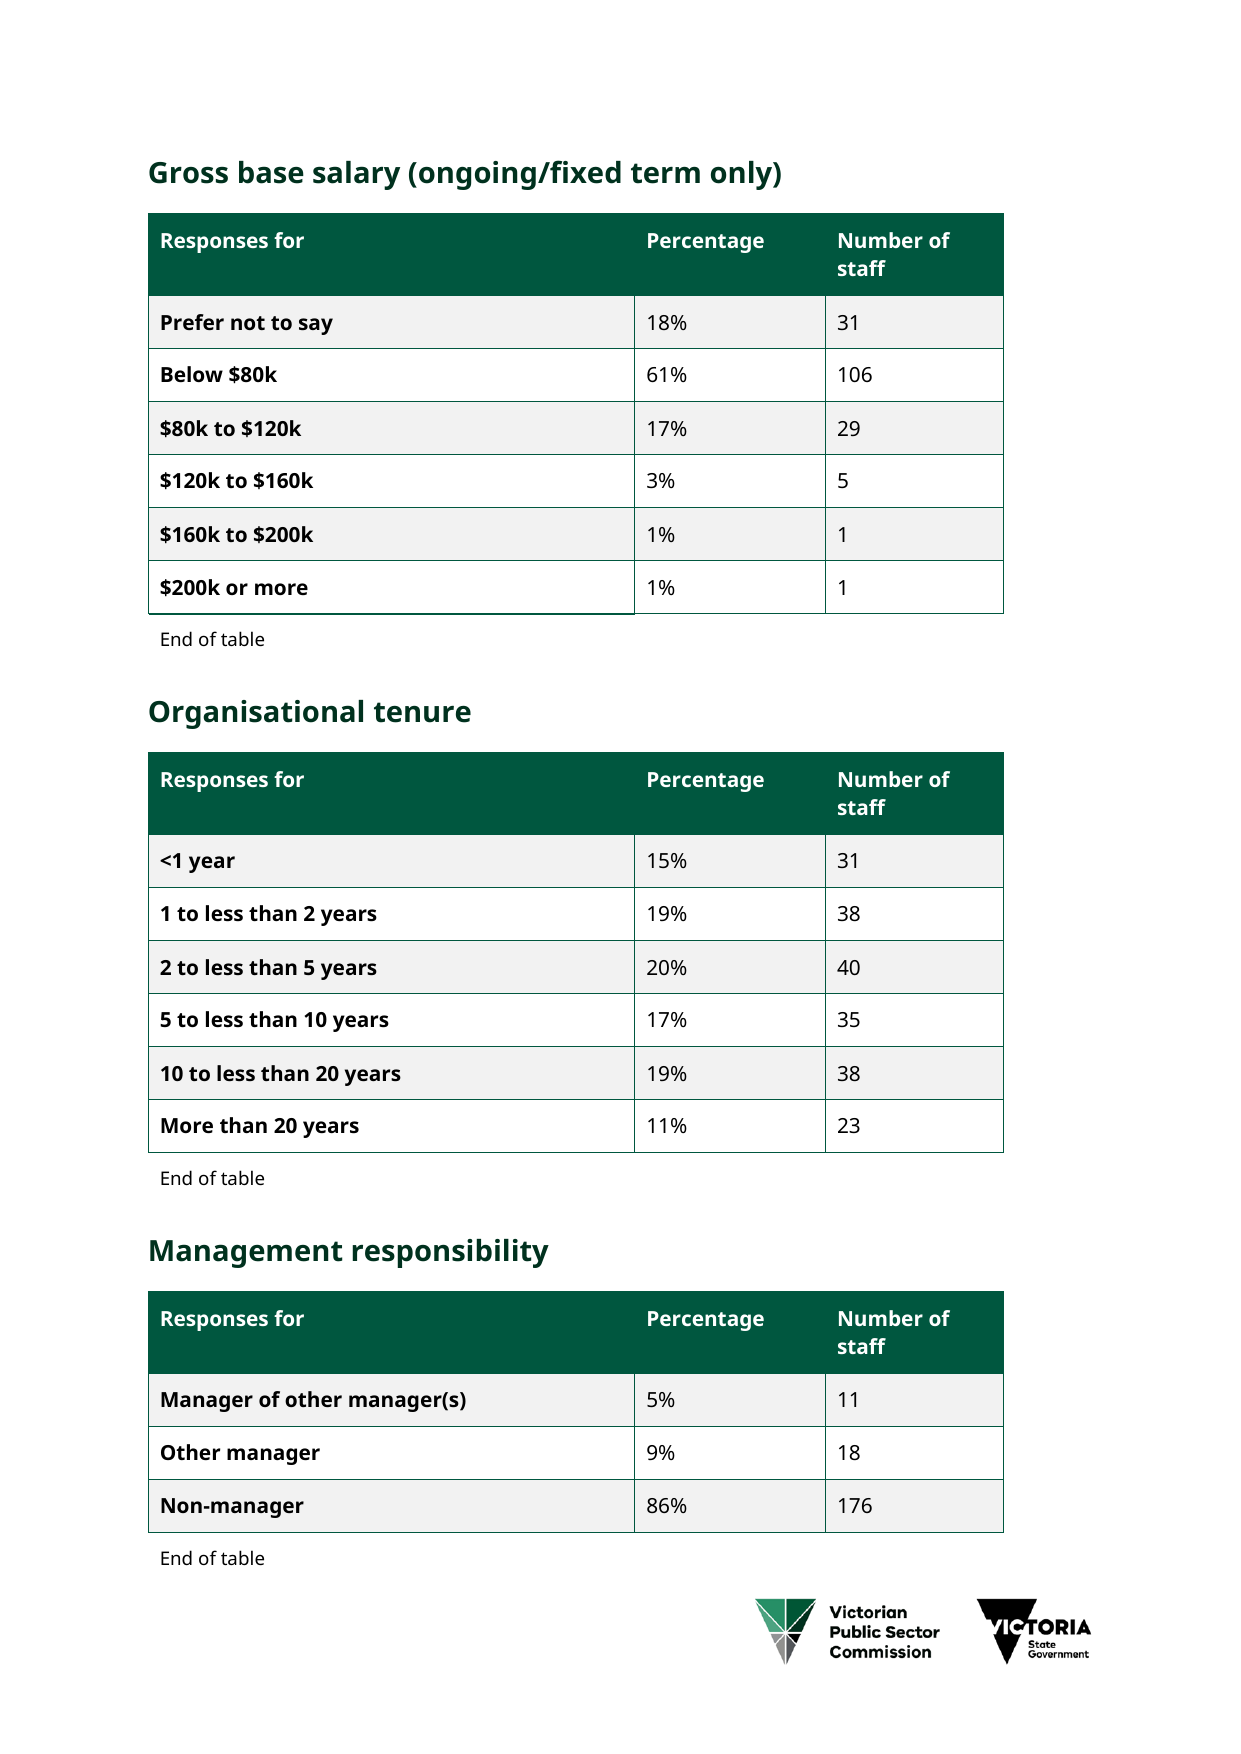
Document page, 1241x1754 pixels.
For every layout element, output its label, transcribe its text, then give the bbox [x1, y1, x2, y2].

subtitle Gross base salary (ongoing/fixed term only) [148, 153, 1092, 192]
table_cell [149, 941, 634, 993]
subtitle Organisational tenure [148, 692, 1092, 731]
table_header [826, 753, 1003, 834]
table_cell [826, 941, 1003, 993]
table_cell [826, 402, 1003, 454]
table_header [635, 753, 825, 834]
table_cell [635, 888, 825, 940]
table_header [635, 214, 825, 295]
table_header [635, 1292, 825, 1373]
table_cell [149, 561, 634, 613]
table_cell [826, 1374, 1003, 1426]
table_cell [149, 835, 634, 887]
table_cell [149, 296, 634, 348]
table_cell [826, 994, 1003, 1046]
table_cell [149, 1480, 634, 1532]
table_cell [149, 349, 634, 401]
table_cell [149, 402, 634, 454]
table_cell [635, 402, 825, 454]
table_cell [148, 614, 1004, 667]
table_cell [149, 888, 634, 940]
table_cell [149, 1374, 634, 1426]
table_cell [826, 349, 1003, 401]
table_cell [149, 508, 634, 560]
subtitle Management responsibility [148, 1231, 1092, 1270]
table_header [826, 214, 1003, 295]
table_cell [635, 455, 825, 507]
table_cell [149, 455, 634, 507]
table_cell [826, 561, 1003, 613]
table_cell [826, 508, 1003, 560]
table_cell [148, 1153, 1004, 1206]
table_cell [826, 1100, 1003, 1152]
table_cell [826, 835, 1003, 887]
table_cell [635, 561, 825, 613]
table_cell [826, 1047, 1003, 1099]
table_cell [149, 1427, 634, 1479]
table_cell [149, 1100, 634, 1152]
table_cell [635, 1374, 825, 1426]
picture [754, 1598, 1093, 1666]
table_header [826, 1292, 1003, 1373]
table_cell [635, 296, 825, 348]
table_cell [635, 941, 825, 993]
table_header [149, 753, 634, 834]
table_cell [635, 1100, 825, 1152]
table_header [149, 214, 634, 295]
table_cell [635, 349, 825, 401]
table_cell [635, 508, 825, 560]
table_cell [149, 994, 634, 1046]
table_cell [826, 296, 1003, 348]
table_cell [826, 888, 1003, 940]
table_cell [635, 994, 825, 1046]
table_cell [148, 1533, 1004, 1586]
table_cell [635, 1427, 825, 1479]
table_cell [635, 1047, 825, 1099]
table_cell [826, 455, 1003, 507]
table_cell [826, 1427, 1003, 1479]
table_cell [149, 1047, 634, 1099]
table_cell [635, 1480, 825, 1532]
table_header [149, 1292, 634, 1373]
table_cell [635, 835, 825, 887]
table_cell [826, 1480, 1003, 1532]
